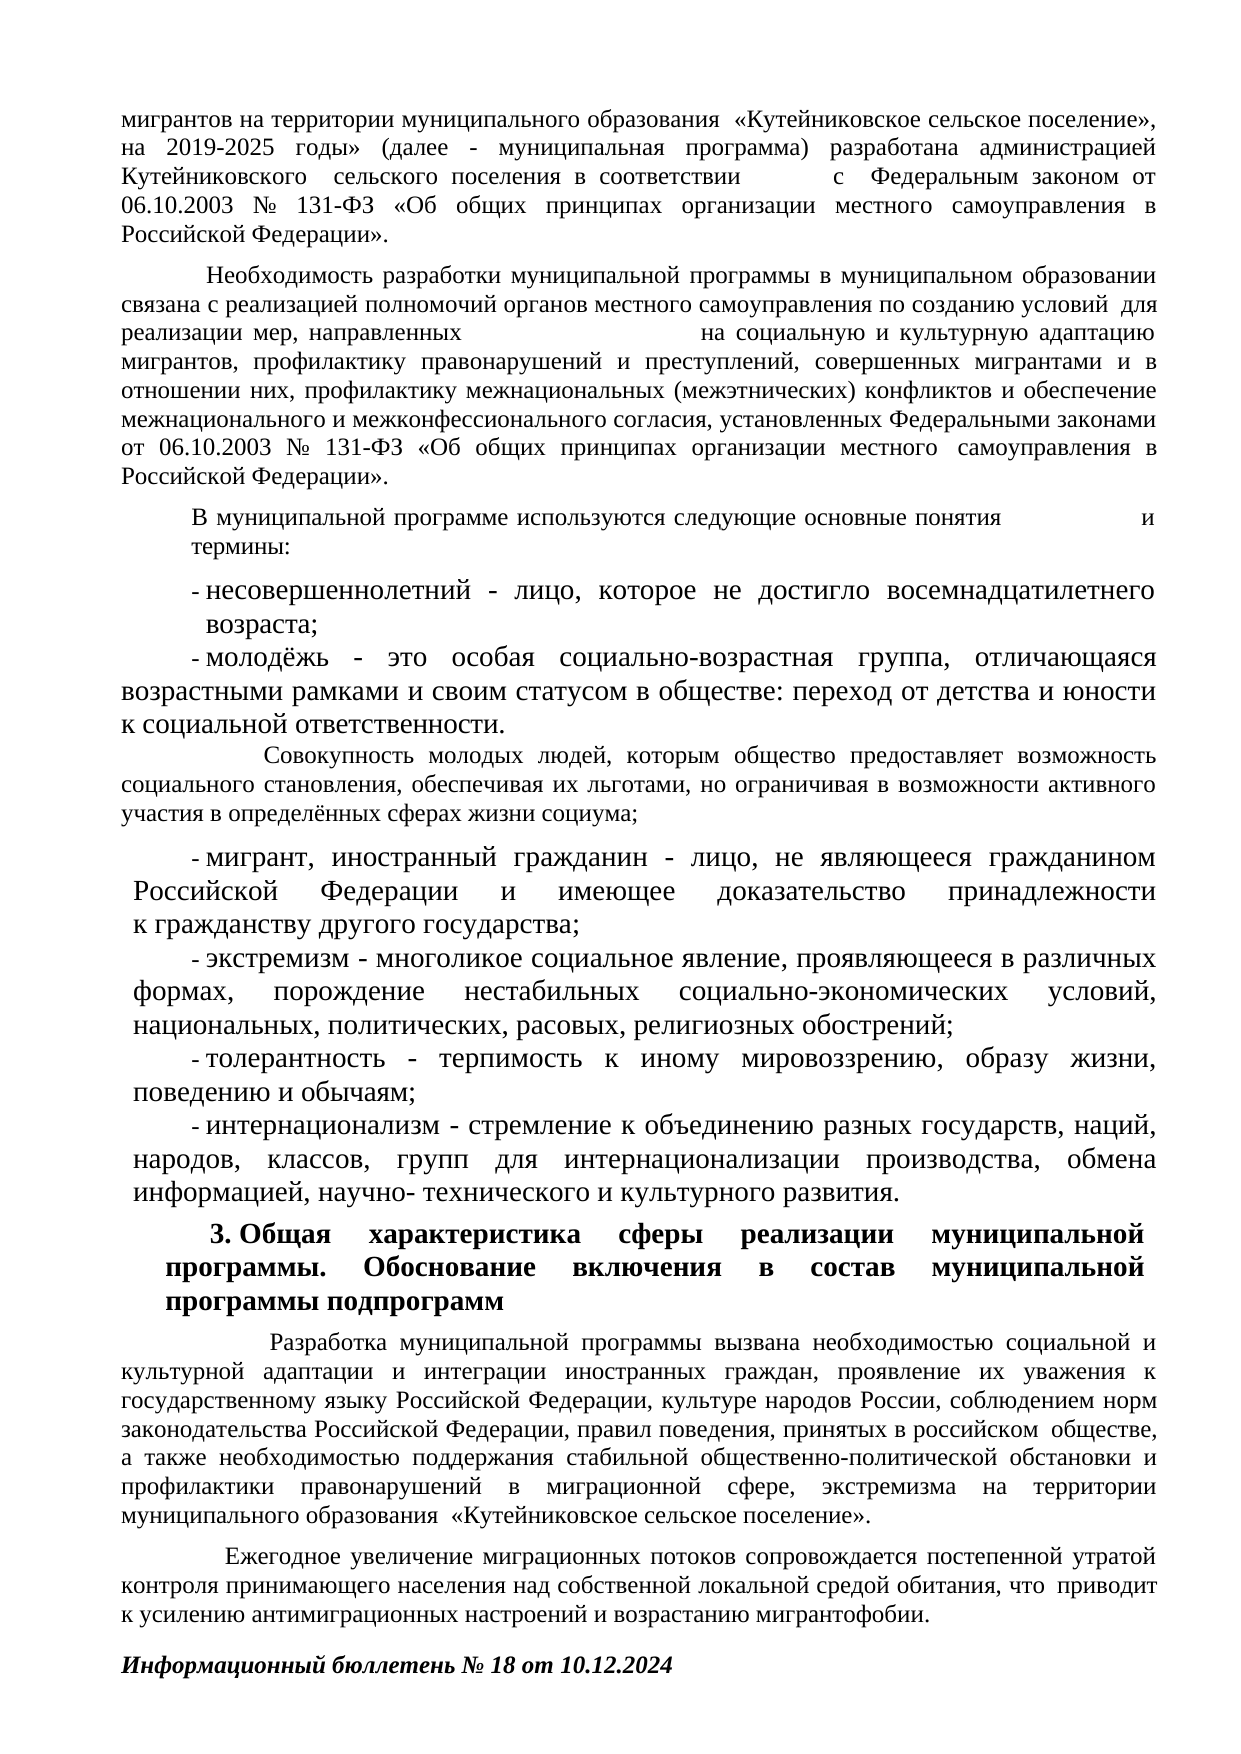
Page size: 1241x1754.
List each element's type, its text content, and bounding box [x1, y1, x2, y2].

list мигрант, иностранный гражданин - лицо, не являющееся гражданином Российской Федерации и имеющее доказательство принадлежности к гражданству другого государства; [133, 839, 1157, 940]
text Совокупность молодых людей, которым общество предоставляет возможность социального становления, обеспечивая их льготами, но ограничивая в возможности активного участия в определённых сферах жизни социума; [121, 740, 1157, 827]
text Необходимость разработки муниципальной программы в муниципальном образовании связана с реализацией полномочий органов местного самоуправления по созданию условий для реализации мер, направленных на социальную и культурную адаптацию мигрантов, профилактику правонарушений и преступлений, совершенных мигрантами и в отношении них, профилактику межнациональных (межэтнических) конфликтов и обеспечение межнационального и межконфессионального согласия, установленных Федеральными законами от 06.10.2003 № 131-ФЗ «Об общих принципах организации местного самоуправления в Российской Федерации». [121, 260, 1157, 490]
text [121, 104, 1157, 247]
text В муниципальной программе используются следующие основные понятия и термины: [191, 502, 1155, 560]
list интернационализм - стремление к объединению разных государств, наций, народов, классов, групп для интернационализации производства, обмена информацией, научно- технического и культурного развития. [133, 1107, 1157, 1208]
list Общая характеристика сферы реализации муниципальной программы. Обоснование включения в состав муниципальной программы подпрограмм [165, 1216, 1144, 1317]
list молодёжь - это особая социально-возрастная группа, отличающаяся возрастными рамками и своим статусом в обществе: переход от детства и юности к социальной ответственности. [121, 639, 1157, 740]
text Ежегодное увеличение миграционных потоков сопровождается постепенной утратой контроля принимающего населения над собственной локальной средой обитания, что приводит к усилению антимиграционных настроений и возрастанию мигрантофобии. [121, 1541, 1157, 1627]
list экстремизм - многоликое социальное явление, проявляющееся в различных формах, порождение нестабильных социально-экономических условий, национальных, политических, расовых, религиозных обострений; [133, 940, 1157, 1040]
list несовершеннолетний - лицо, которое не достигло восемнадцатилетнего возраста; [191, 572, 1155, 639]
text Разработка муниципальной программы вызвана необходимостью социальной и культурной адаптации и интеграции иностранных граждан, проявление их уважения к государственному языку Российской Федерации, культуре народов России, соблюдением норм законодательства Российской Федерации, правил поведения, принятых в российском обществе, а также необходимостью поддержания стабильной общественно-политической обстановки и профилактики правонарушений в миграционной сфере, экстремизма на территории муниципального образования «Кутейниковское сельское поселение». [121, 1327, 1157, 1529]
list толерантность - терпимость к иному мировоззрению, образу жизни, поведению и обычаям; [133, 1040, 1157, 1107]
